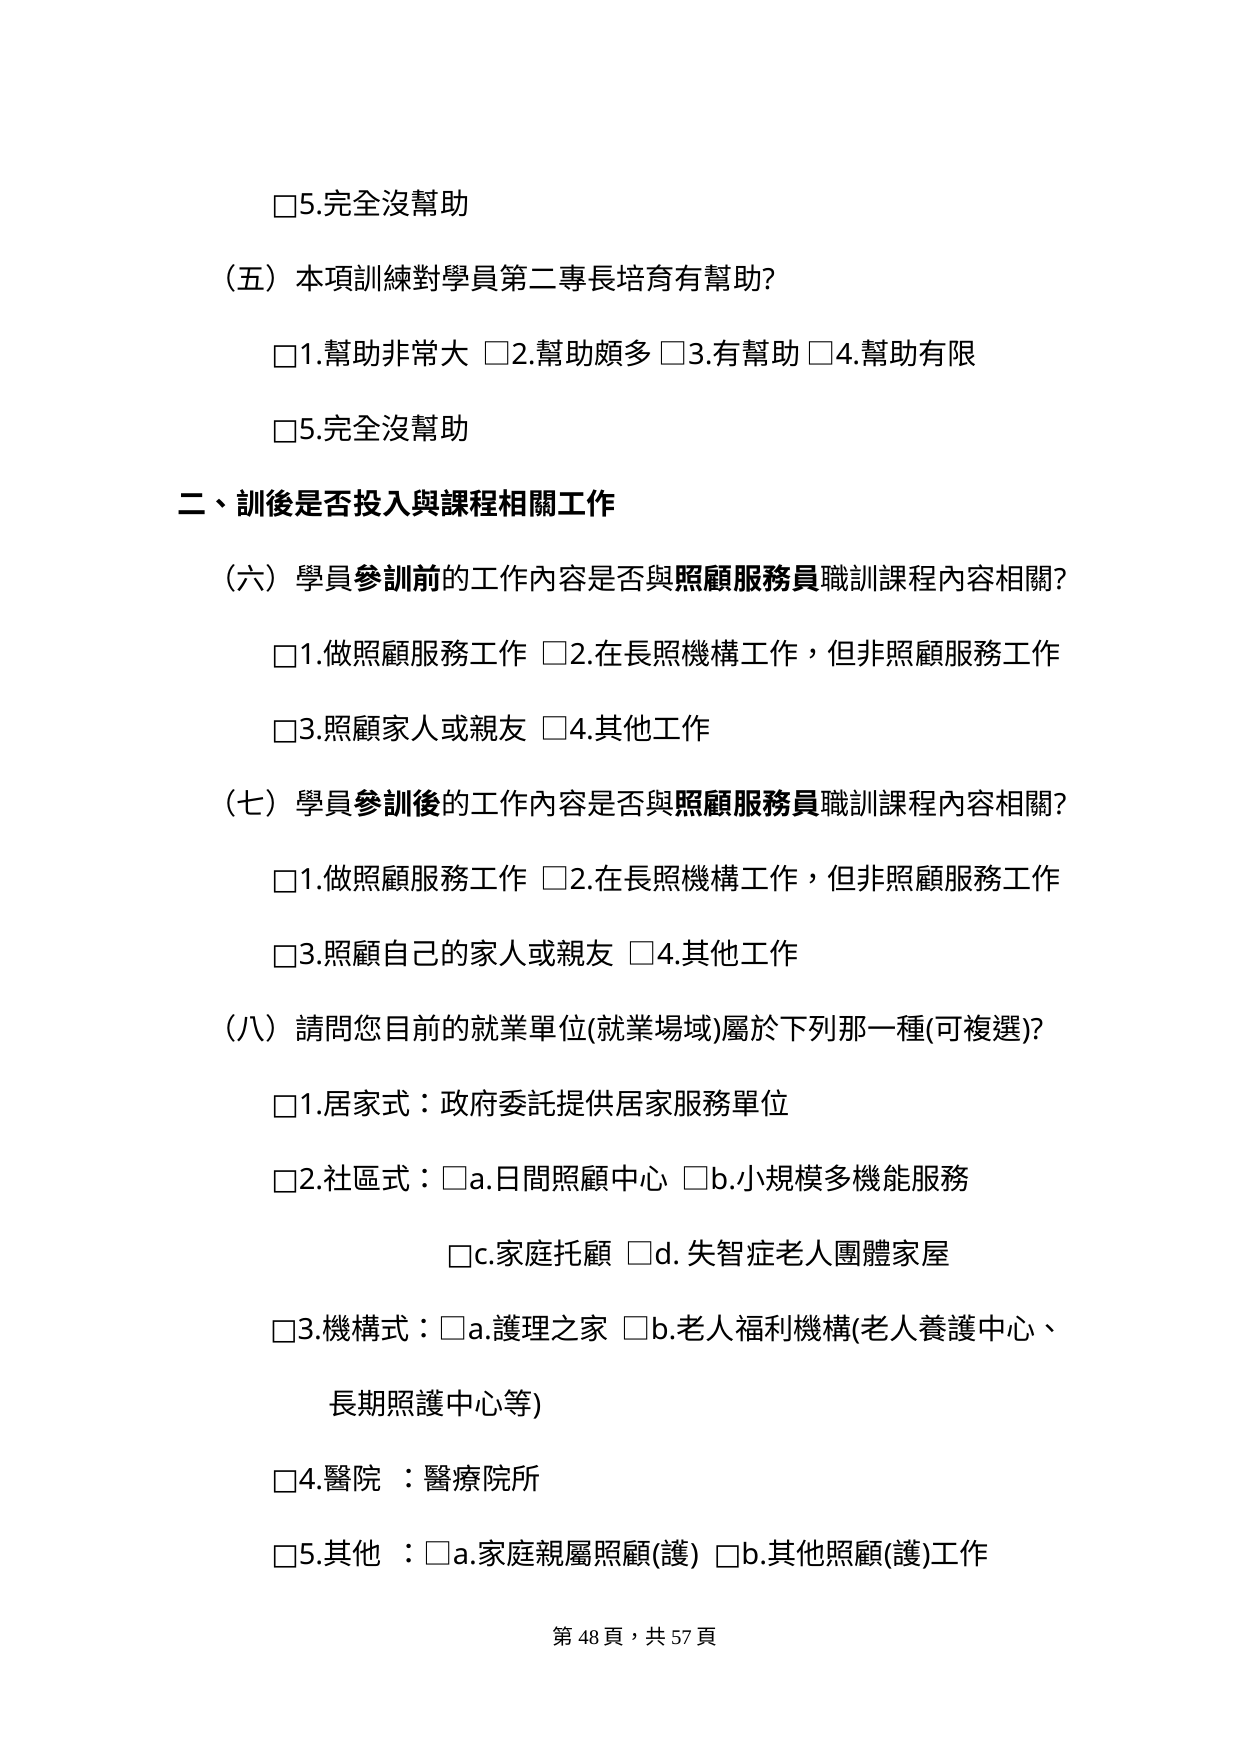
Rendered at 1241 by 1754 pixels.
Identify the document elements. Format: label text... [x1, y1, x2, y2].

text □2.社區式：□a.日間照顧中心 □b.小規模多機能服務 [227, 1139, 1092, 1214]
text □4.醫院 ：醫療院所 [227, 1439, 1092, 1514]
text □1.幫助非常大 □2.幫助頗多 □3.有幫助 □4.幫助有限 [227, 314, 1092, 389]
text □1.做照顧服務工作 □2.在長照機構工作，但非照顧服務工作 [227, 839, 1092, 914]
text □5.完全沒幫助 [227, 389, 1092, 464]
list 學員參訓前的工作內容是否與照顧服務員職訓課程內容相關? [207, 539, 1092, 614]
list 訓後是否投入與課程相關工作 [177, 464, 1092, 539]
text □1.做照顧服務工作 □2.在長照機構工作，但非照顧服務工作 [227, 614, 1092, 689]
text □c.家庭托顧 □d. 失智症老人團體家屋 [227, 1214, 1092, 1289]
list 本項訓練對學員第二專長培育有幫助? [207, 239, 1092, 314]
text □5.其他 ：□a.家庭親屬照顧(護) □b.其他照顧(護)工作 [227, 1514, 1092, 1589]
list 學員參訓後的工作內容是否與照顧服務員職訓課程內容相關? [207, 764, 1092, 839]
text □3.機構式：□a.護理之家 □b.老人福利機構(老人養護中心、長期照護中心等) [270, 1289, 1092, 1439]
text □3.照顧自己的家人或親友 □4.其他工作 [227, 914, 1092, 989]
list 請問您目前的就業單位(就業場域)屬於下列那一種(可複選)? [207, 989, 1092, 1064]
text □3.照顧家人或親友 □4.其他工作 [227, 689, 1092, 764]
text □5.完全沒幫助 [227, 164, 1092, 239]
text □1.居家式：政府委託提供居家服務單位 [227, 1064, 1092, 1139]
